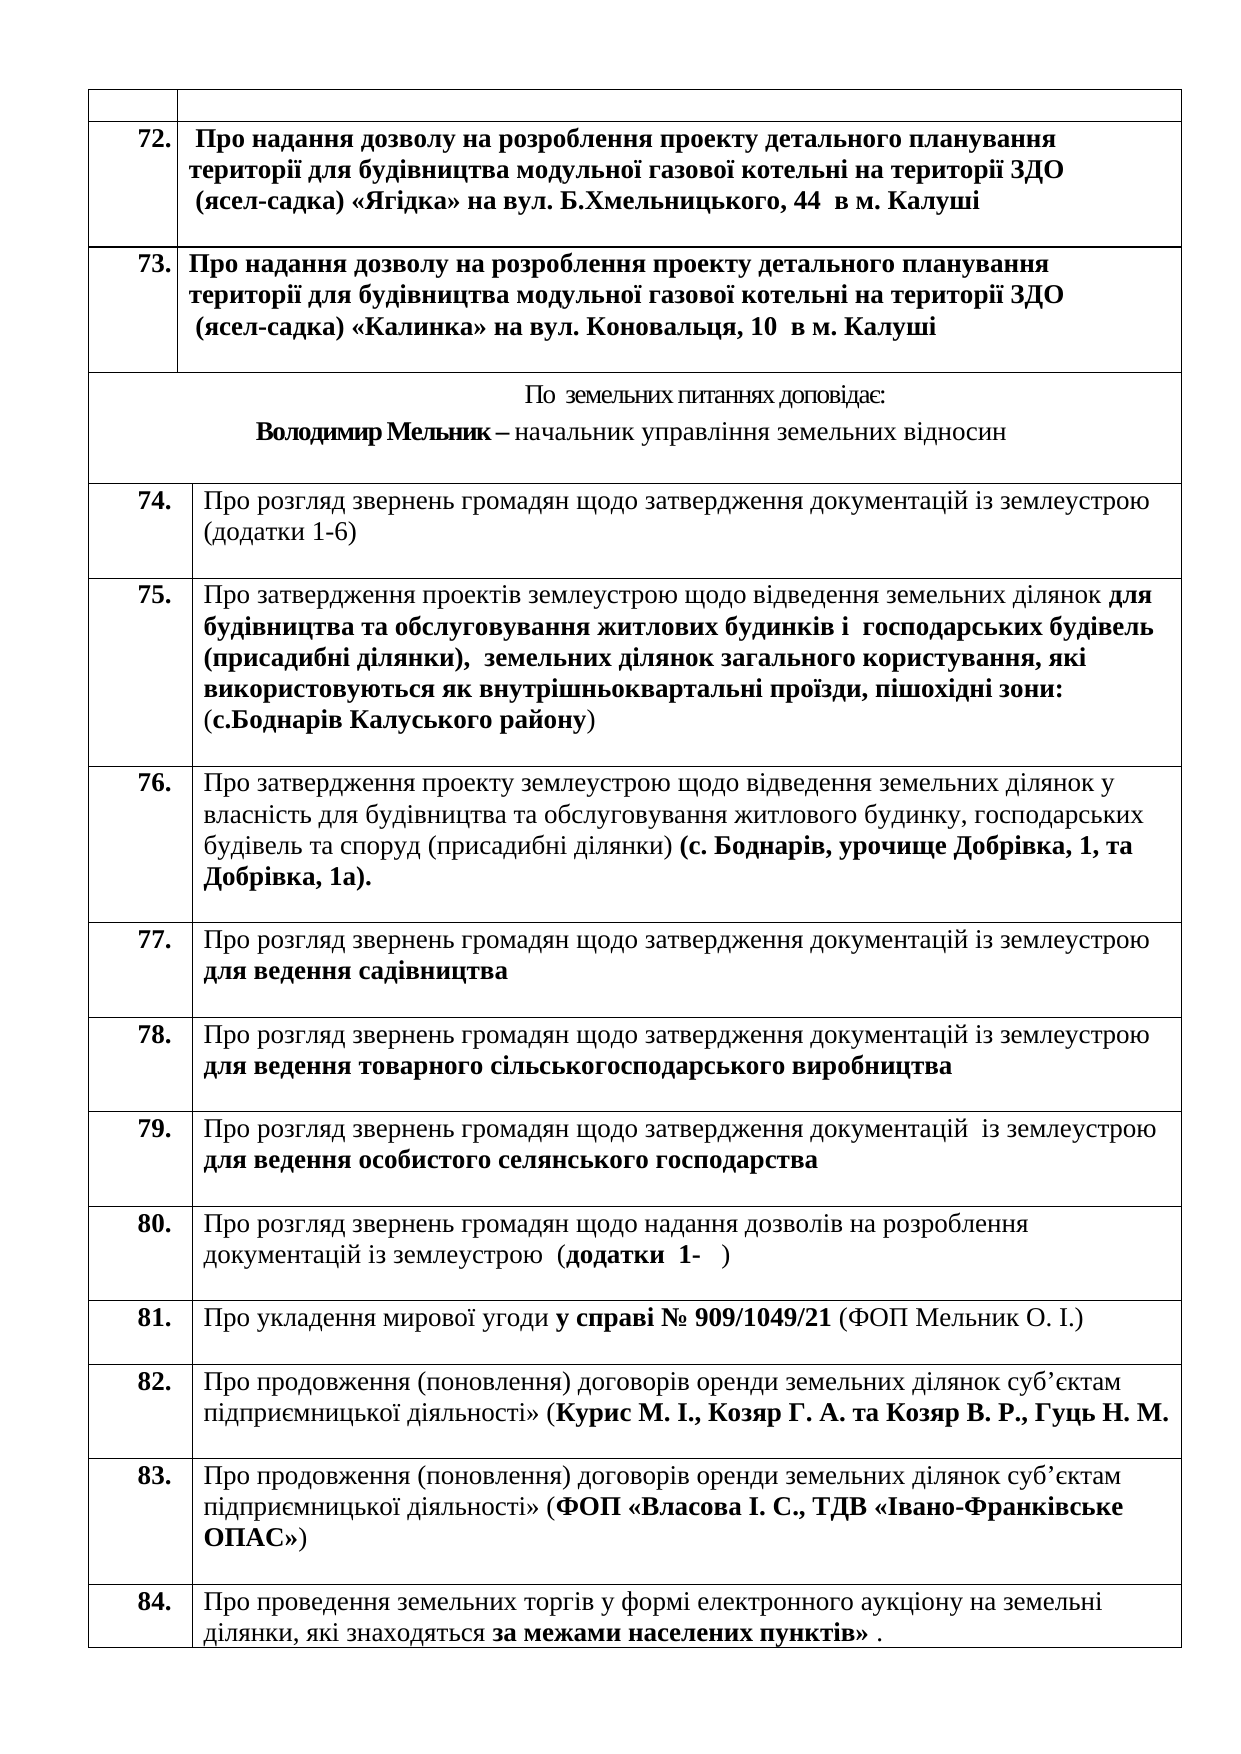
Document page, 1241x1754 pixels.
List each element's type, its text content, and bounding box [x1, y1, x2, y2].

table_cell [89, 484, 192, 578]
table_cell Про укладення мирової угоди у справі № 909/1049/21 (ФОП Мельник О. І.) [193, 1301, 1181, 1363]
table_cell Про затвердження проекту землеустрою щодо відведення земельних ділянок у власність для будівництва та обслуговування житлового будинку, господарських будівель та споруд (присадибні ділянки) (с. Боднарів, урочище Добрівка, 1, та Добрівка, 1а). [193, 767, 1181, 922]
table_cell [89, 1585, 192, 1647]
table_cell [89, 248, 177, 372]
table_cell [89, 1459, 192, 1584]
table_cell Про розгляд звернень громадян щодо затвердження документацій із землеустрою для ведення особистого селянського господарства [193, 1112, 1181, 1206]
table_cell Про затвердження проектів землеустрою щодо відведення земельних ділянок для будiвництва та обслуговування житлових будинкiв i господаpських будiвель (пpисадибні дiлянки), земельних ділянок загального користування, які використовуються як внутрішньоквартальні проїзди, пішохідні зони: (с.Боднарів Калуського району) [193, 579, 1181, 766]
table_cell Про розгляд звернень громадян щодо затвердження документацій із землеустрою для ведення товарного сільськогосподарського виробництва [193, 1018, 1181, 1111]
table_cell Про надання дозволу на розроблення проекту детального планування території для будівництва модульної газової котельні на території ЗДО (ясел-садка) «Калинка» на вул. Коновальця, 10 в м. Калуші [178, 248, 1181, 372]
table_cell [89, 90, 177, 121]
table_cell Про продовження (поновлення) договорів оренди земельних ділянок суб’єктам підприємницької діяльності» (Курис М. І., Козяр Г. А. та Козяр В. Р., Гуць Н. М. [193, 1365, 1181, 1458]
table_cell Про продовження (поновлення) договорів оренди земельних ділянок суб’єктам підприємницької діяльності» (ФОП «Власова І. С., ТДВ «Івано-Франківське ОПАС») [193, 1459, 1181, 1584]
table_cell [89, 122, 177, 246]
table_cell [89, 579, 192, 766]
table_cell [89, 1207, 192, 1300]
table_cell [89, 1112, 192, 1206]
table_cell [193, 1585, 1181, 1647]
table_cell [89, 1365, 192, 1458]
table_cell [178, 90, 1181, 121]
table_cell Про розгляд звернень громадян щодо затвердження документацій із землеустрою для ведення садівництва [193, 923, 1181, 1017]
table_cell [89, 1018, 192, 1111]
table_cell Про розгляд звернень громадян щодо надання дозволів на розроблення документацій із землеустрою (додатки 1- ) [193, 1207, 1181, 1300]
table_cell Про розгляд звернень громадян щодо затвердження документацій із землеустрою (додатки 1-6) [193, 484, 1181, 578]
table_cell [89, 923, 192, 1017]
table_cell [89, 767, 192, 922]
table_cell [89, 1301, 192, 1363]
table_cell По земельних питаннях доповідає: Володимир Мельник – начальник управління земельних відносин [89, 373, 1181, 483]
table_cell Про надання дозволу на розроблення проекту детального планування території для будівництва модульної газової котельні на території ЗДО (ясел-садка) «Ягідка» на вул. Б.Хмельницького, 44 в м. Калуші [178, 122, 1181, 246]
